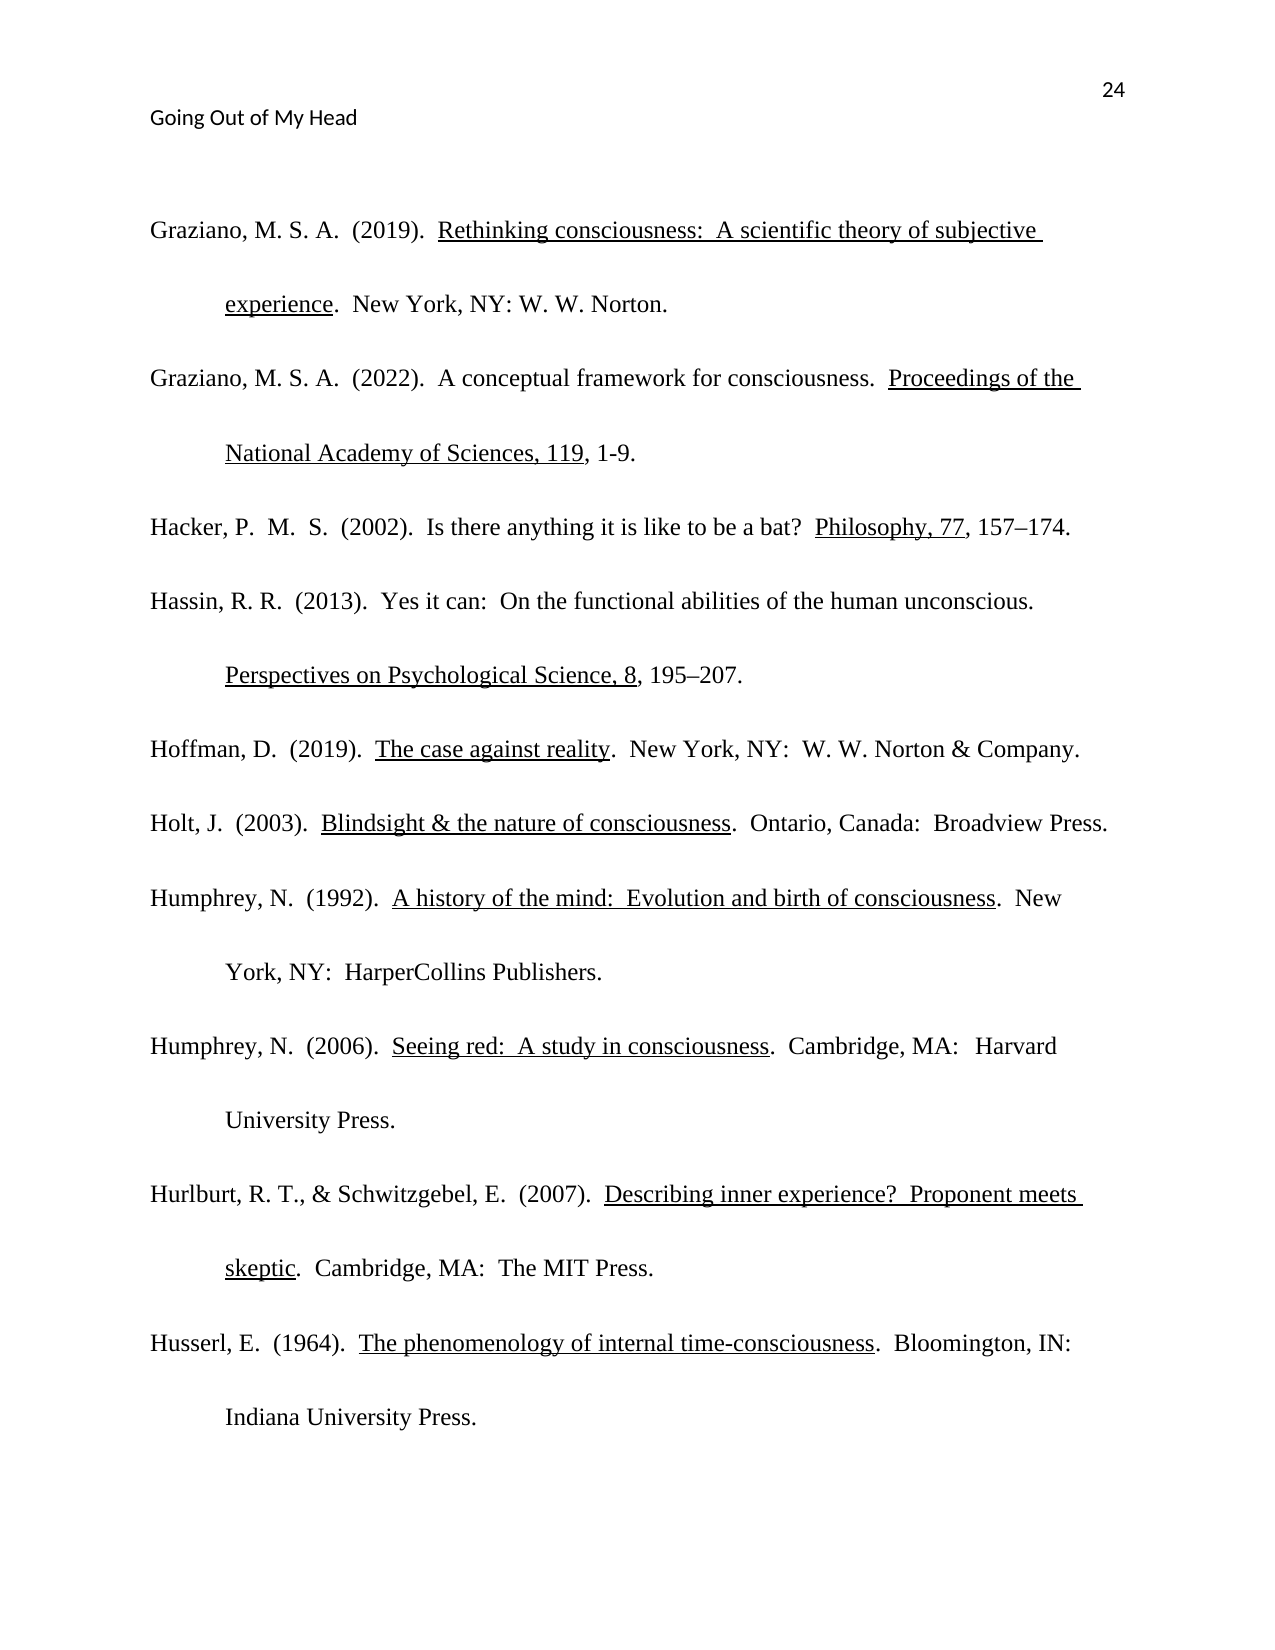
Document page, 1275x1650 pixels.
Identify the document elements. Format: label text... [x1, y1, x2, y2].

text skeptic. Cambridge, MA: The MIT Press. [150, 1253, 1125, 1282]
text Hoffman, D. (2019). The case against reality. New York, NY: W. W. Norton & Company. [150, 734, 1125, 763]
text Indiana University Press. [150, 1402, 1125, 1431]
text Graziano, M. S. A. (2022). A conceptual framework for consciousness. Proceedings of the [150, 363, 1125, 392]
text Husserl, E. (1964). The phenomenology of internal time-consciousness. Bloomington, IN: [150, 1328, 1125, 1356]
text Humphrey, N. (1992). A history of the mind: Evolution and birth of consciousness. New [150, 883, 1125, 911]
text Graziano, M. S. A. (2019). Rethinking consciousness: A scientific theory of subjective [150, 215, 1125, 244]
text Hacker, P. M. S. (2002). Is there anything it is like to be a bat? Philosophy, 77, 157–174. [150, 512, 1125, 541]
text York, NY: HarperCollins Publishers. [150, 957, 1125, 986]
text experience. New York, NY: W. W. Norton. [150, 289, 1125, 318]
text National Academy of Sciences, 119, 1-9. [150, 438, 1125, 466]
text Hurlburt, R. T., & Schwitzgebel, E. (2007). Describing inner experience? Proponent meets [150, 1179, 1125, 1208]
text Humphrey, N. (2006). Seeing red: A study in consciousness. Cambridge, MA: Harvard [150, 1031, 1125, 1060]
text Hassin, R. R. (2013). Yes it can: On the functional abilities of the human unconscious. [150, 586, 1125, 615]
text Holt, J. (2003). Blindsight & the nature of consciousness. Ontario, Canada: Broadview Press. [150, 808, 1125, 837]
text Perspectives on Psychological Science, 8, 195–207. [150, 660, 1125, 689]
text University Press. [150, 1105, 1125, 1134]
